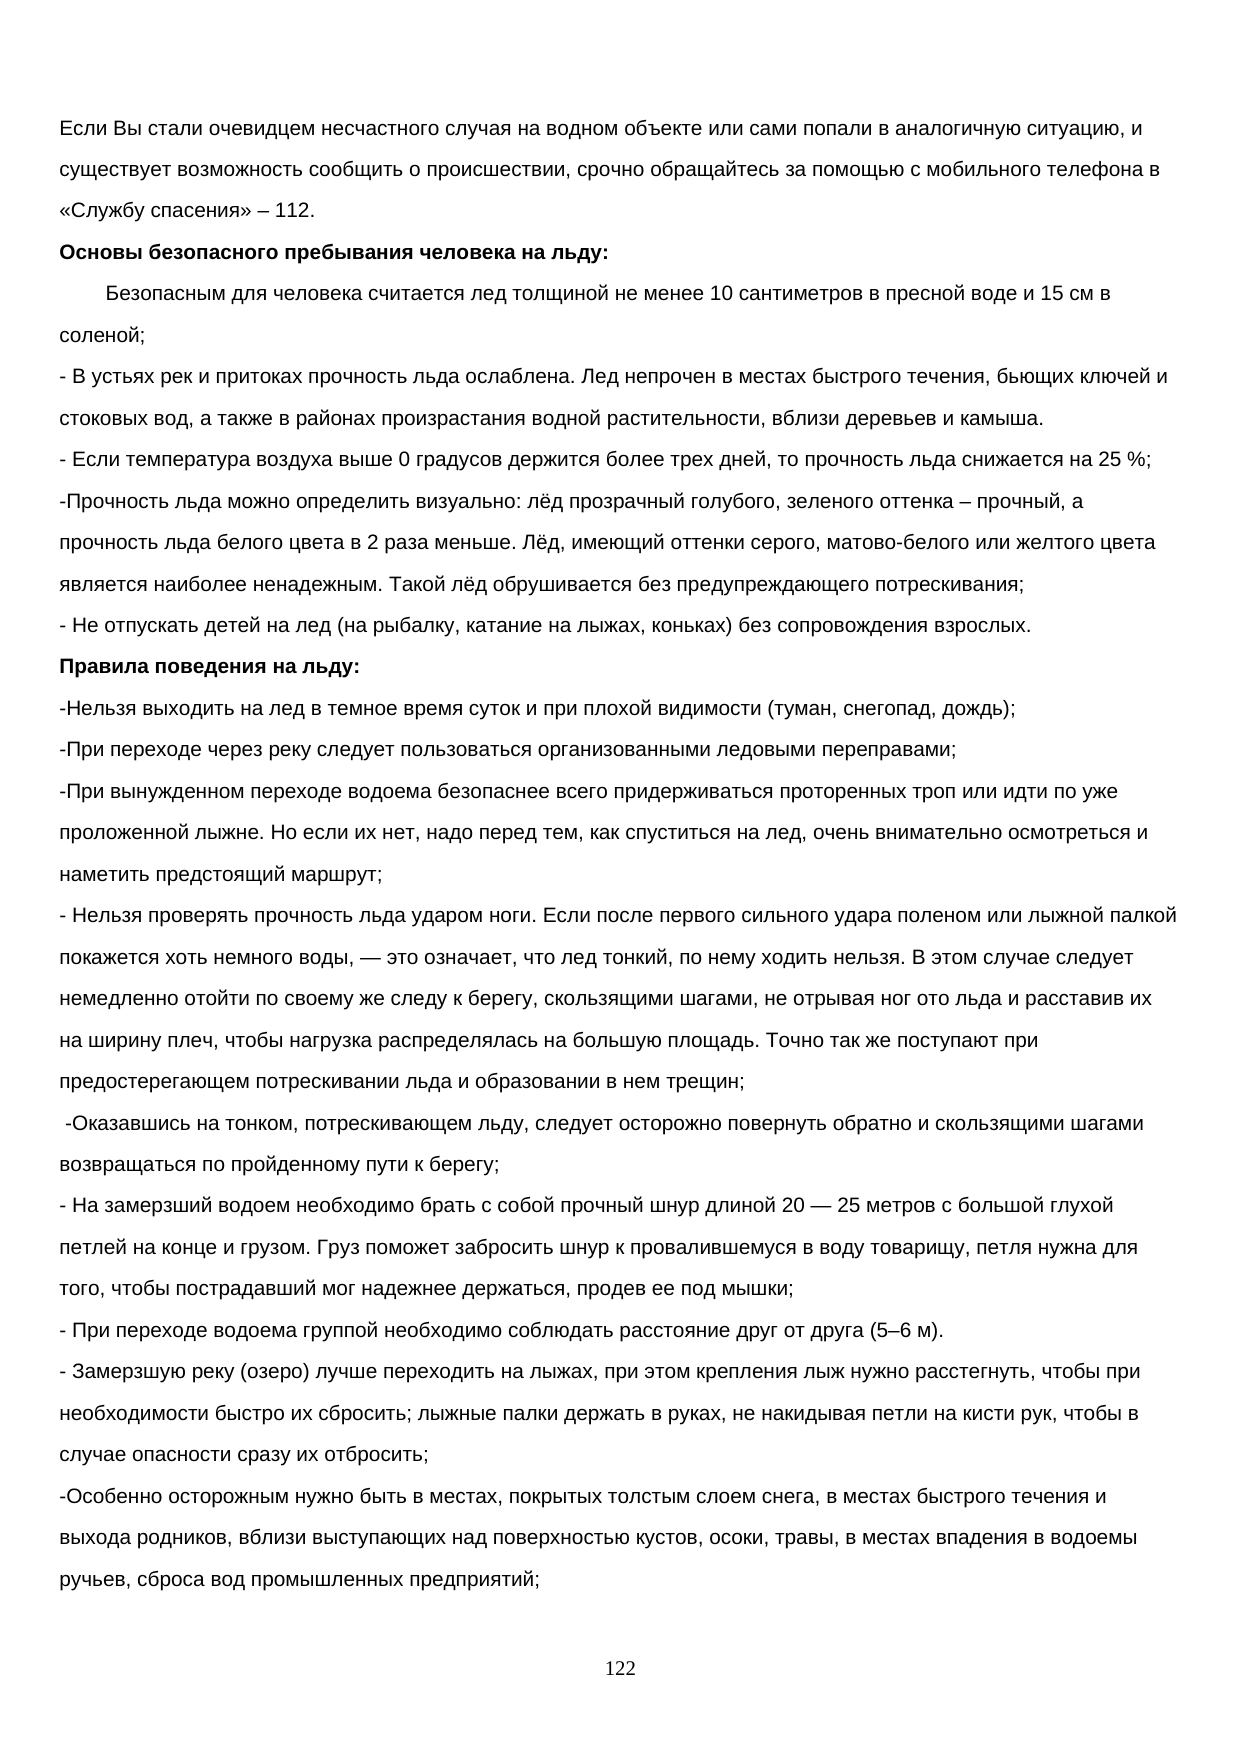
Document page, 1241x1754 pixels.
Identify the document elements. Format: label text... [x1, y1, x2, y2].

text - В устьях рек и притоках прочность льда ослаблена. Лед непрочен в местах быстрого течения, бьющих ключей и стоковых вод, а также в районах произрастания водной растительности, вблизи деревьев и камыша. [59, 347, 1181, 429]
text -Прочность льда можно определить визуально: лёд прозрачный голубого, зеленого оттенка – прочный, а прочность льда белого цвета в 2 раза меньше. Лёд, имеющий оттенки серого, матово-белого или желтого цвета является наиболее ненадежным. Такой лёд обрушивается без предупреждающего потрескивания; [59, 471, 1181, 595]
text - Замерзшую реку (озеро) лучше переходить на лыжах, при этом крепления лыж нужно расстегнуть, чтобы при необходимости быстро их сбросить; лыжные палки держать в руках, не накидывая петли на кисти рук, чтобы в случае опасности сразу их отбросить; [59, 1342, 1181, 1466]
text Основы безопасного пребывания человека на льду: [59, 222, 1181, 264]
text -При переходе через реку следует пользоваться организованными ледовыми переправами; [59, 720, 1181, 761]
text Безопасным для человека считается лед толщиной не менее 10 сантиметров в пресной воде и 15 см в соленой; [59, 264, 1181, 347]
text Правила поведения на льду: [59, 637, 1181, 678]
text -Особенно осторожным нужно быть в местах, покрытых толстым слоем снега, в местах быстрого течения и выхода родников, вблизи выступающих над поверхностью кустов, осоки, травы, в местах впадения в водоемы ручьев, сброса вод промышленных предприятий; [59, 1466, 1181, 1590]
text Если Вы стали очевидцем несчастного случая на водном объекте или сами попали в аналогичную ситуацию, и существует возможность сообщить о происшествии, срочно обращайтесь за помощью с мобильного телефона в «Службу спасения» – 112. [59, 98, 1181, 222]
text - Если температура воздуха выше 0 градусов держится более трех дней, то прочность льда снижается на 25 %; [59, 429, 1181, 471]
text -При вынужденном переходе водоема безопаснее всего придерживаться проторенных троп или идти по уже проложенной лыжне. Но если их нет, надо перед тем, как спуститься на лед, очень внимательно осмотреться и наметить предстоящий маршрут; [59, 761, 1181, 886]
text - Нельзя проверять прочность льда ударом ноги. Если после первого сильного удара поленом или лыжной палкой покажется хоть немного воды, — это означает, что лед тонкий, по нему ходить нельзя. В этом случае следует немедленно отойти по своему же следу к берегу, скользящими шагами, не отрывая ног ото льда и расставив их на ширину плеч, чтобы нагрузка распределялась на большую площадь. Точно так же поступают при предостерегающем потрескивании льда и образовании в нем трещин; [59, 886, 1181, 1093]
text - Не отпускать детей на лед (на рыбалку, катание на лыжах, коньках) без сопровождения взрослых. [59, 595, 1181, 637]
text -Оказавшись на тонком, потрескивающем льду, следует осторожно повернуть обратно и скользящими шагами возвращаться по пройденному пути к берегу; [59, 1093, 1181, 1176]
text - При переходе водоема группой необходимо соблюдать расстояние друг от друга (5–6 м). [59, 1300, 1181, 1342]
text - На замерзший водоем необходимо брать с собой прочный шнур длиной 20 — 25 метров с большой глухой петлей на конце и грузом. Груз поможет забросить шнур к провалившемуся в воду товарищу, петля нужна для того, чтобы пострадавший мог надежнее держаться, продев ее под мышки; [59, 1176, 1181, 1300]
text -Нельзя выходить на лед в темное время суток и при плохой видимости (туман, снегопад, дождь); [59, 678, 1181, 720]
